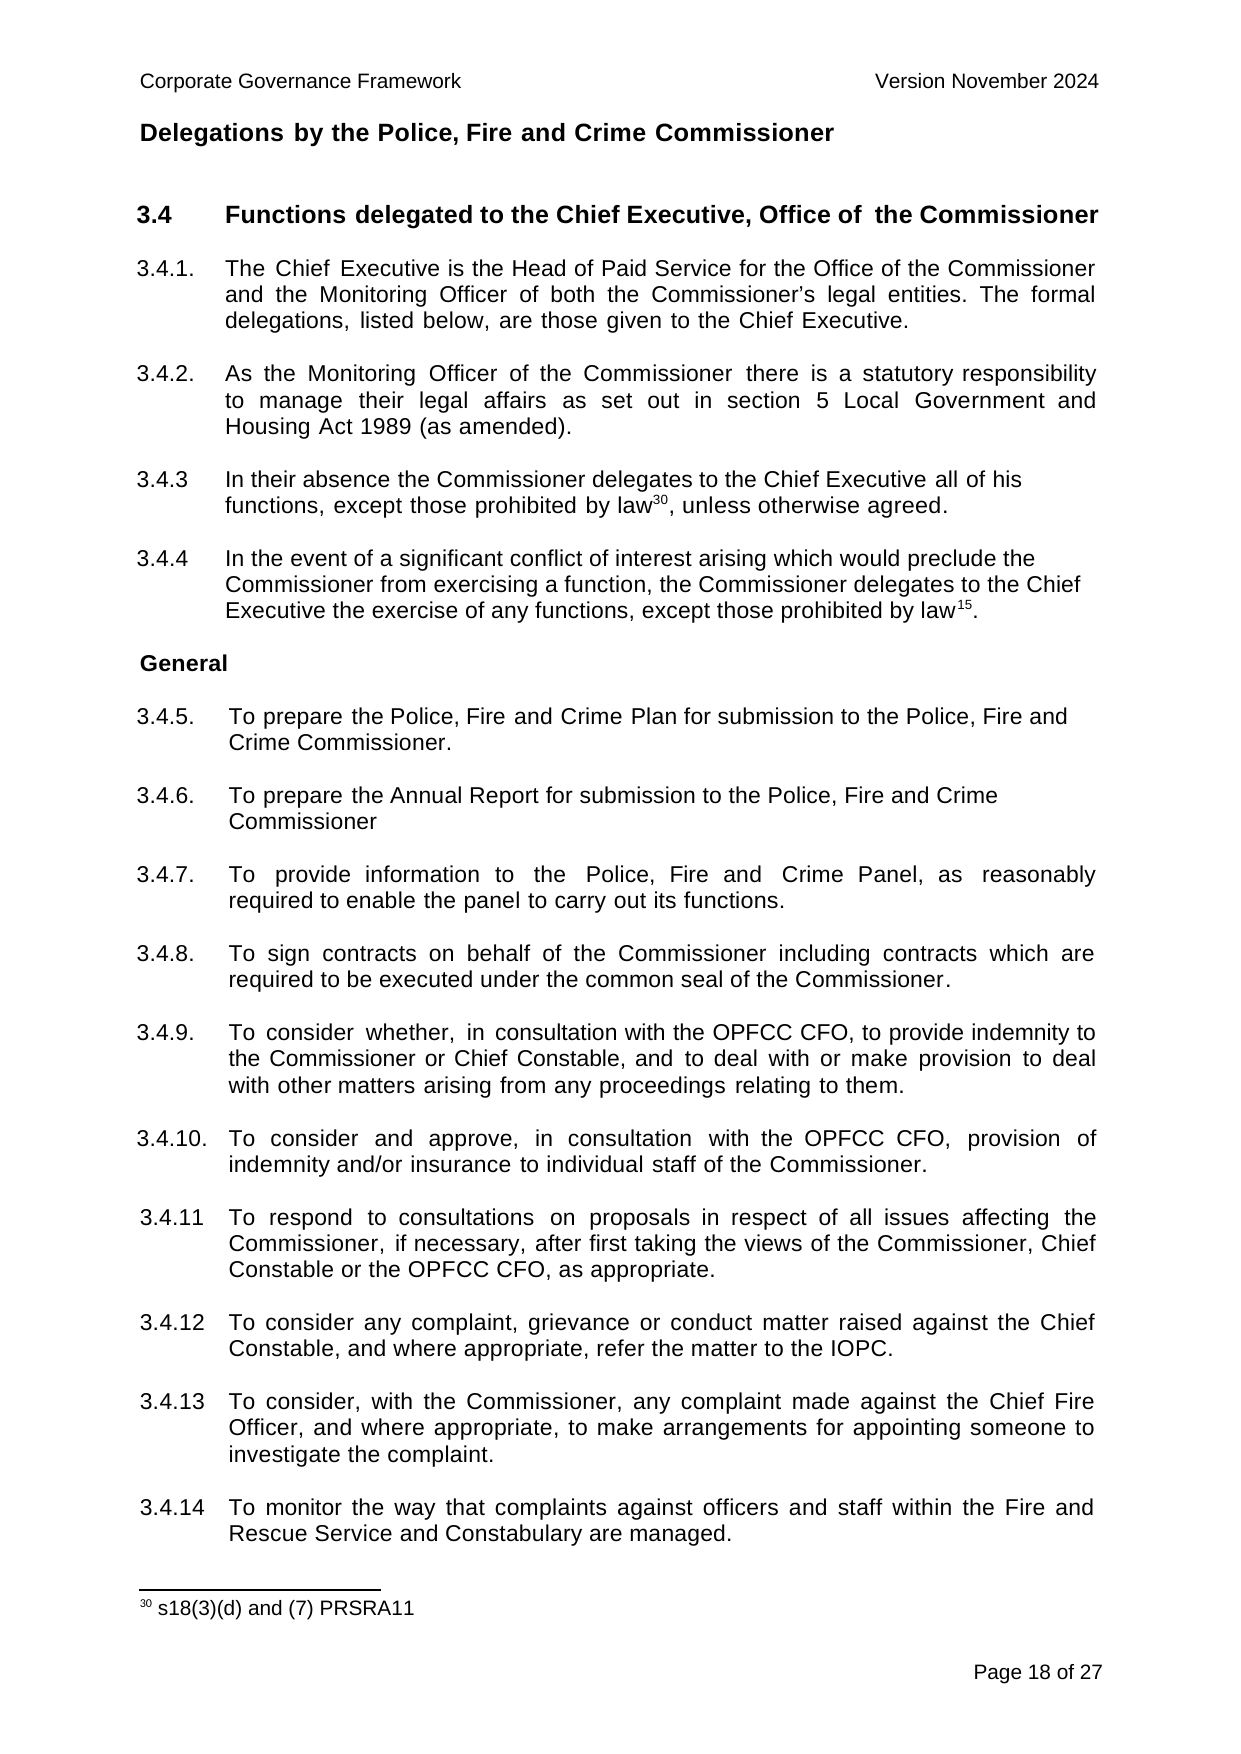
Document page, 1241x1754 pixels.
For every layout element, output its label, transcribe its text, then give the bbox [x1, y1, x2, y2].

text 3.4.3 In their absence the Commissioner delegates to the Chief Executive all of his functions, except those prohibited by law, unless otherwise agreed. [136, 466, 1105, 518]
text 3.4.5. To prepare the Police, Fire and Crime Plan for submission to the Police, Fire and Crime Commissioner. [136, 703, 1105, 756]
text 3.4.8. To sign contracts on behalf of the Commissioner including contracts which are required to be executed under the common seal of the Commissioner. [136, 940, 1096, 993]
text 3.4.6. To prepare the Annual Report for submission to the Police, Fire and Crime Commissioner [136, 782, 1105, 834]
text 3.4.9. To consider whether, in consultation with the OPFCC CFO, to provide indemnity to the Commissioner or Chief Constable, and to deal with or make provision to deal with other matters arising from any proceedings relating to them. [136, 1019, 1097, 1098]
text 3.4.7. To provide information to the Police, Fire and Crime Panel, as reasonably required to enable the panel to carry out its functions. [136, 861, 1096, 914]
text Delegations by the Police, Fire and Crime Commissioner [139, 118, 1103, 147]
text 3.4.10. To consider and approve, in consultation with the OPFCC CFO, provision of indemnity and/or insurance to individual staff of the Commissioner. [136, 1124, 1097, 1177]
text 3.4.14 To monitor the way that complaints against officers and staff within the Fire and Rescue Service and Constabulary are managed. [139, 1493, 1096, 1546]
text General [139, 650, 1105, 676]
text 3.4.11 To respond to consultations on proposals in respect of all issues affecting the Commissioner, if necessary, after first taking the views of the Commissioner, Chief Constable or the OPFCC CFO, as appropriate. [139, 1203, 1096, 1283]
text 3.4 Functions delegated to the Chief Executive, Office of the Commissioner [136, 200, 1105, 228]
text 3.4.4 In the event of a significant conflict of interest arising which would preclude the Commissioner from exercising a function, the Commissioner delegates to the Chief Executive the exercise of any functions, except those prohibited by law15. [136, 545, 1105, 624]
text 3.4.2. As the Monitoring Officer of the Commissioner there is a statutory responsibility to manage their legal affairs as set out in section 5 Local Government and Housing Act 1989 (as amended). [136, 360, 1097, 439]
text 3.4.13 To consider, with the Commissioner, any complaint made against the Chief Fire Officer, and where appropriate, to make arrangements for appointing someone to investigate the complaint. [139, 1388, 1096, 1467]
text 3.4.12 To consider any complaint, grievance or conduct matter raised against the Chief Constable, and where appropriate, refer the matter to the IOPC. [139, 1309, 1096, 1362]
text 3.4.1. The Chief Executive is the Head of Paid Service for the Office of the Commissioner and the Monitoring Officer of both the Commissioner’s legal entities. The formal delegations, listed below, are those given to the Chief Executive. [136, 255, 1097, 334]
